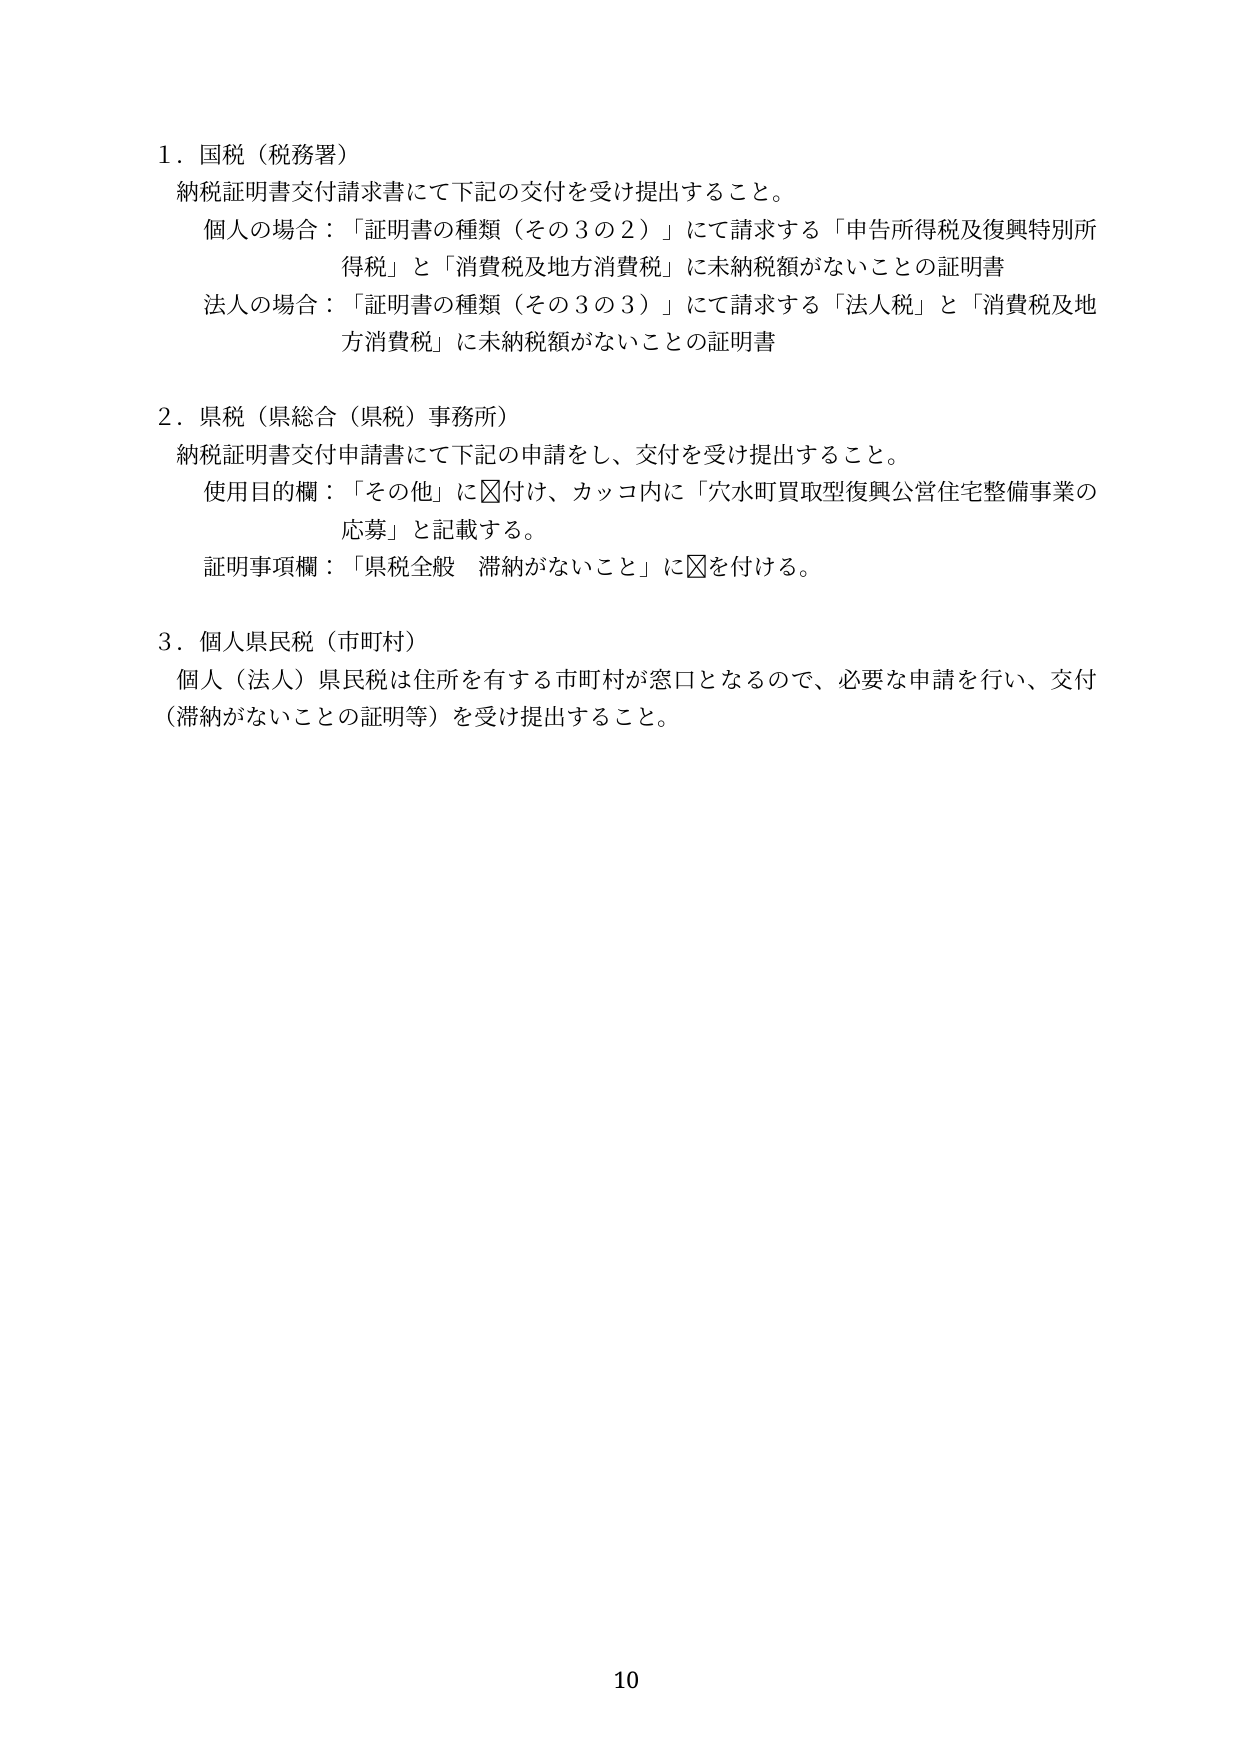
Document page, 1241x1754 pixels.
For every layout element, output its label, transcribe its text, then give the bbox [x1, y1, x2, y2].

text 使用目的欄：「その他」に✅付け、カッコ内に「穴水町買取型復興公営住宅整備事業の応募」と記載する。 [203, 472, 1098, 547]
text ２．県税（県総合（県税）事務所） [153, 397, 1098, 434]
text 納税証明書交付申請書にて下記の申請をし、交付を受け提出すること。 [153, 434, 1098, 472]
text 法人の場合：「証明書の種類（その３の３）」にて請求する「法人税」と「消費税及地方消費税」に未納税額がないことの証明書 [203, 284, 1098, 359]
text 証明事項欄：「県税全般 滞納がないこと」に✅を付ける。 [203, 547, 1098, 584]
text １．国税（税務署） [153, 134, 1098, 172]
text 個人（法人）県民税は住所を有する市町村が窓口となるので、必要な申請を行い、交付（滞納がないことの証明等）を受け提出すること。 [153, 659, 1098, 734]
text 納税証明書交付請求書にて下記の交付を受け提出すること。 [153, 172, 1098, 209]
text 個人の場合：「証明書の種類（その３の２）」にて請求する「申告所得税及復興特別所得税」と「消費税及地方消費税」に未納税額がないことの証明書 [203, 209, 1098, 284]
text ３．個人県民税（市町村） [153, 622, 1098, 659]
